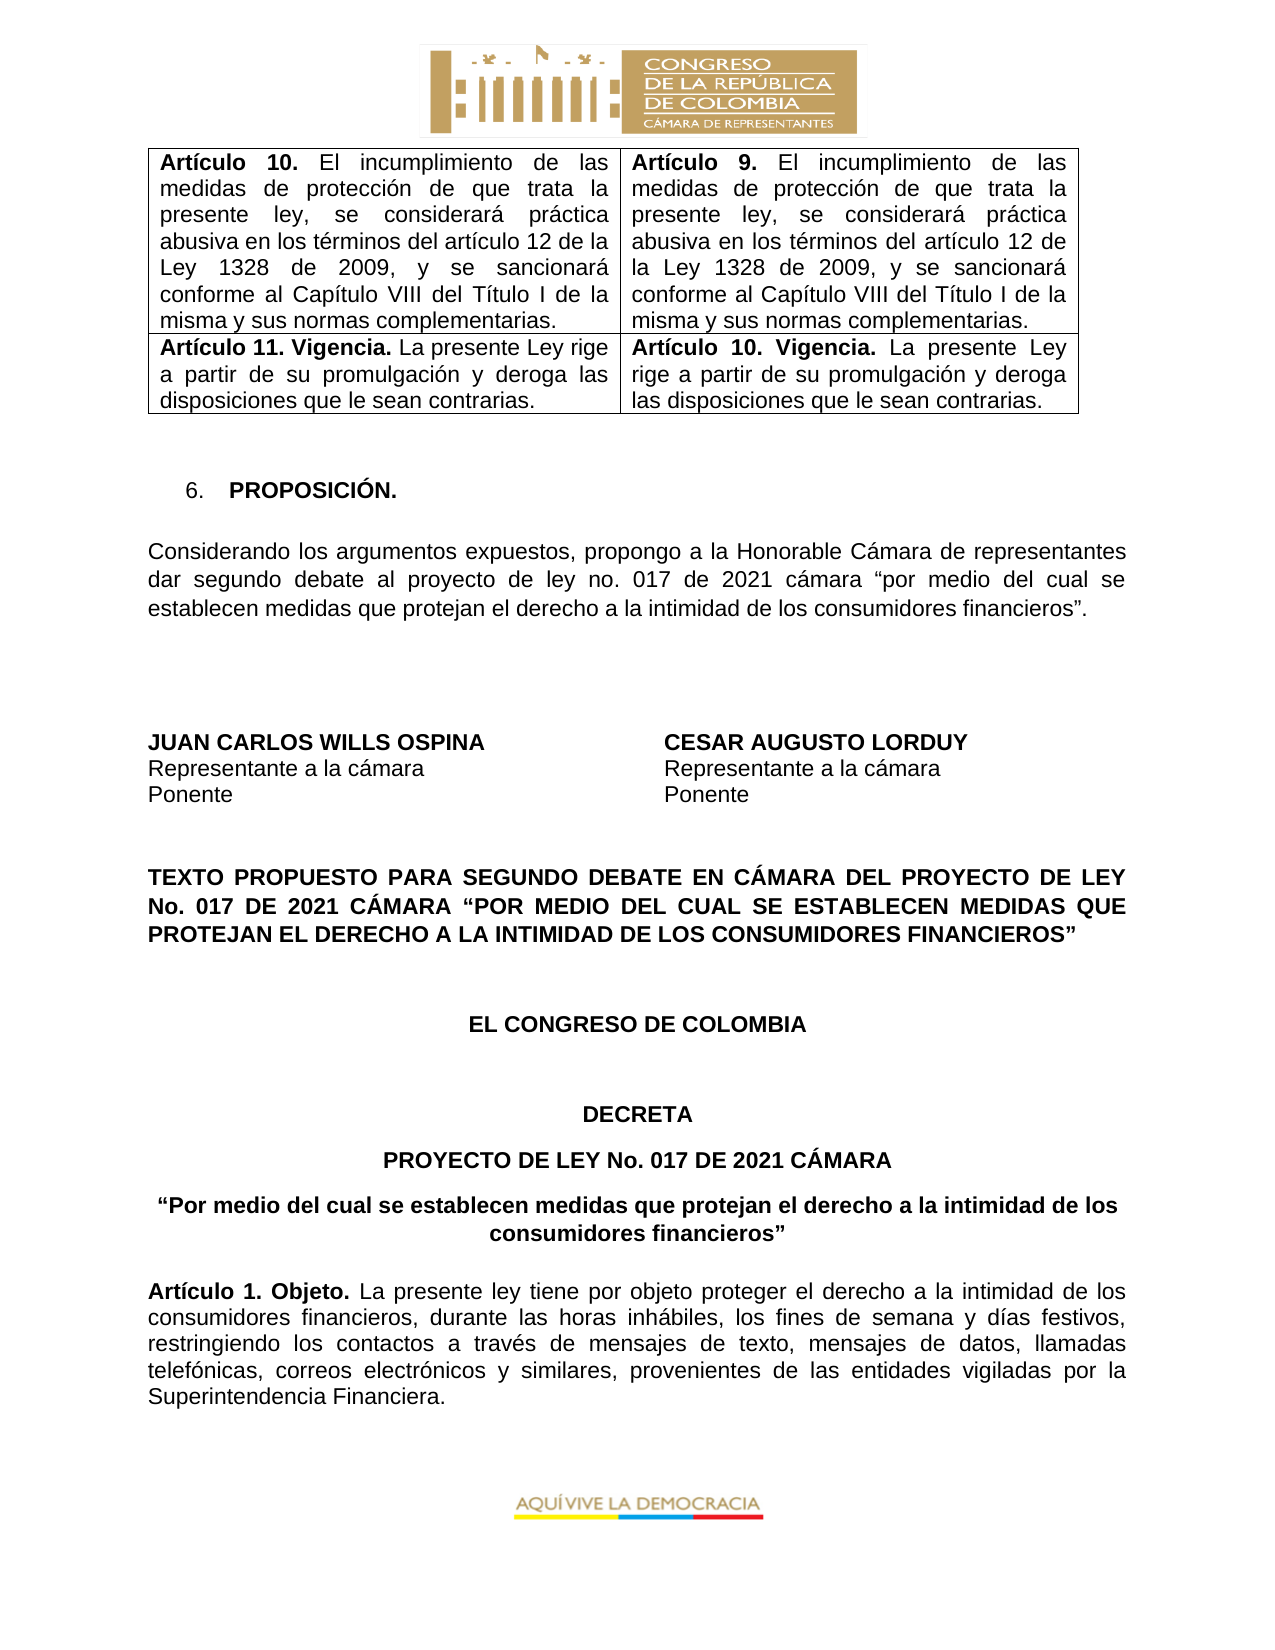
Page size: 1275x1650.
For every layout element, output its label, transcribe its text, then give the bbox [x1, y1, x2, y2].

text Artículo 1. Objeto. La presente ley tiene por objeto proteger el derecho a la intimidad de los consumidores financieros, durante las horas inhábiles, los fines de semana y días festivos, restringiendo los contactos a través de mensajes de texto, mensajes de datos, llamadas telefónicas, correos electrónicos y similares, provenientes de las entidades vigiladas por la Superintendencia Financiera. [148, 1278, 1127, 1409]
table_cell Artículo 10. Vigencia. La presente Ley rige a partir de su promulgación y deroga las disposiciones que le sean contrarias. [621, 334, 1078, 413]
text TEXTO PROPUESTO PARA SEGUNDO DEBATE EN CÁMARA DEL PROYECTO DE LEY No. 017 DE 2021 CÁMARA “POR MEDIO DEL CUAL SE ESTABLECEN MEDIDAS QUE PROTEJAN EL DERECHO A LA INTIMIDAD DE LOS CONSUMIDORES FINANCIEROS” [148, 864, 1127, 947]
list PROPOSICIÓN. [185, 477, 1127, 503]
text PROYECTO DE LEY No. 017 DE 2021 CÁMARA [148, 1147, 1127, 1173]
text Ponente Ponente [148, 781, 1127, 808]
text “Por medio del cual se establecen medidas que protejan el derecho a la intimidad de los consumidores financieros” [148, 1192, 1127, 1246]
text Considerando los argumentos expuestos, propongo a la Honorable Cámara de representantes dar segundo debate al proyecto de ley no. 017 de 2021 cámara “por medio del cual se establecen medidas que protejan el derecho a la intimidad de los consumidores financieros”. [148, 538, 1127, 621]
table_cell Artículo 11. Vigencia. La presente Ley rige a partir de su promulgación y deroga las disposiciones que le sean contrarias. [149, 334, 620, 413]
text EL CONGRESO DE COLOMBIA [148, 1011, 1127, 1038]
table_cell Artículo 10. El incumplimiento de las medidas de protección de que trata la presente ley, se considerará práctica abusiva en los términos del artículo 12 de la Ley 1328 de 2009, y se sancionará conforme al Capítulo VIII del Título I de la misma y sus normas complementarias. [149, 149, 620, 333]
text DECRETA [148, 1101, 1127, 1128]
table_cell Artículo 9. El incumplimiento de las medidas de protección de que trata la presente ley, se considerará práctica abusiva en los términos del artículo 12 de la Ley 1328 de 2009, y se sancionará conforme al Capítulo VIII del Título I de la misma y sus normas complementarias. [621, 149, 1078, 333]
text Representante a la cámara Representante a la cámara [148, 755, 1127, 781]
picture [507, 1491, 768, 1521]
text JUAN CARLOS WILLS OSPINA CESAR AUGUSTO LORDUY [148, 729, 1127, 755]
picture [419, 44, 868, 138]
